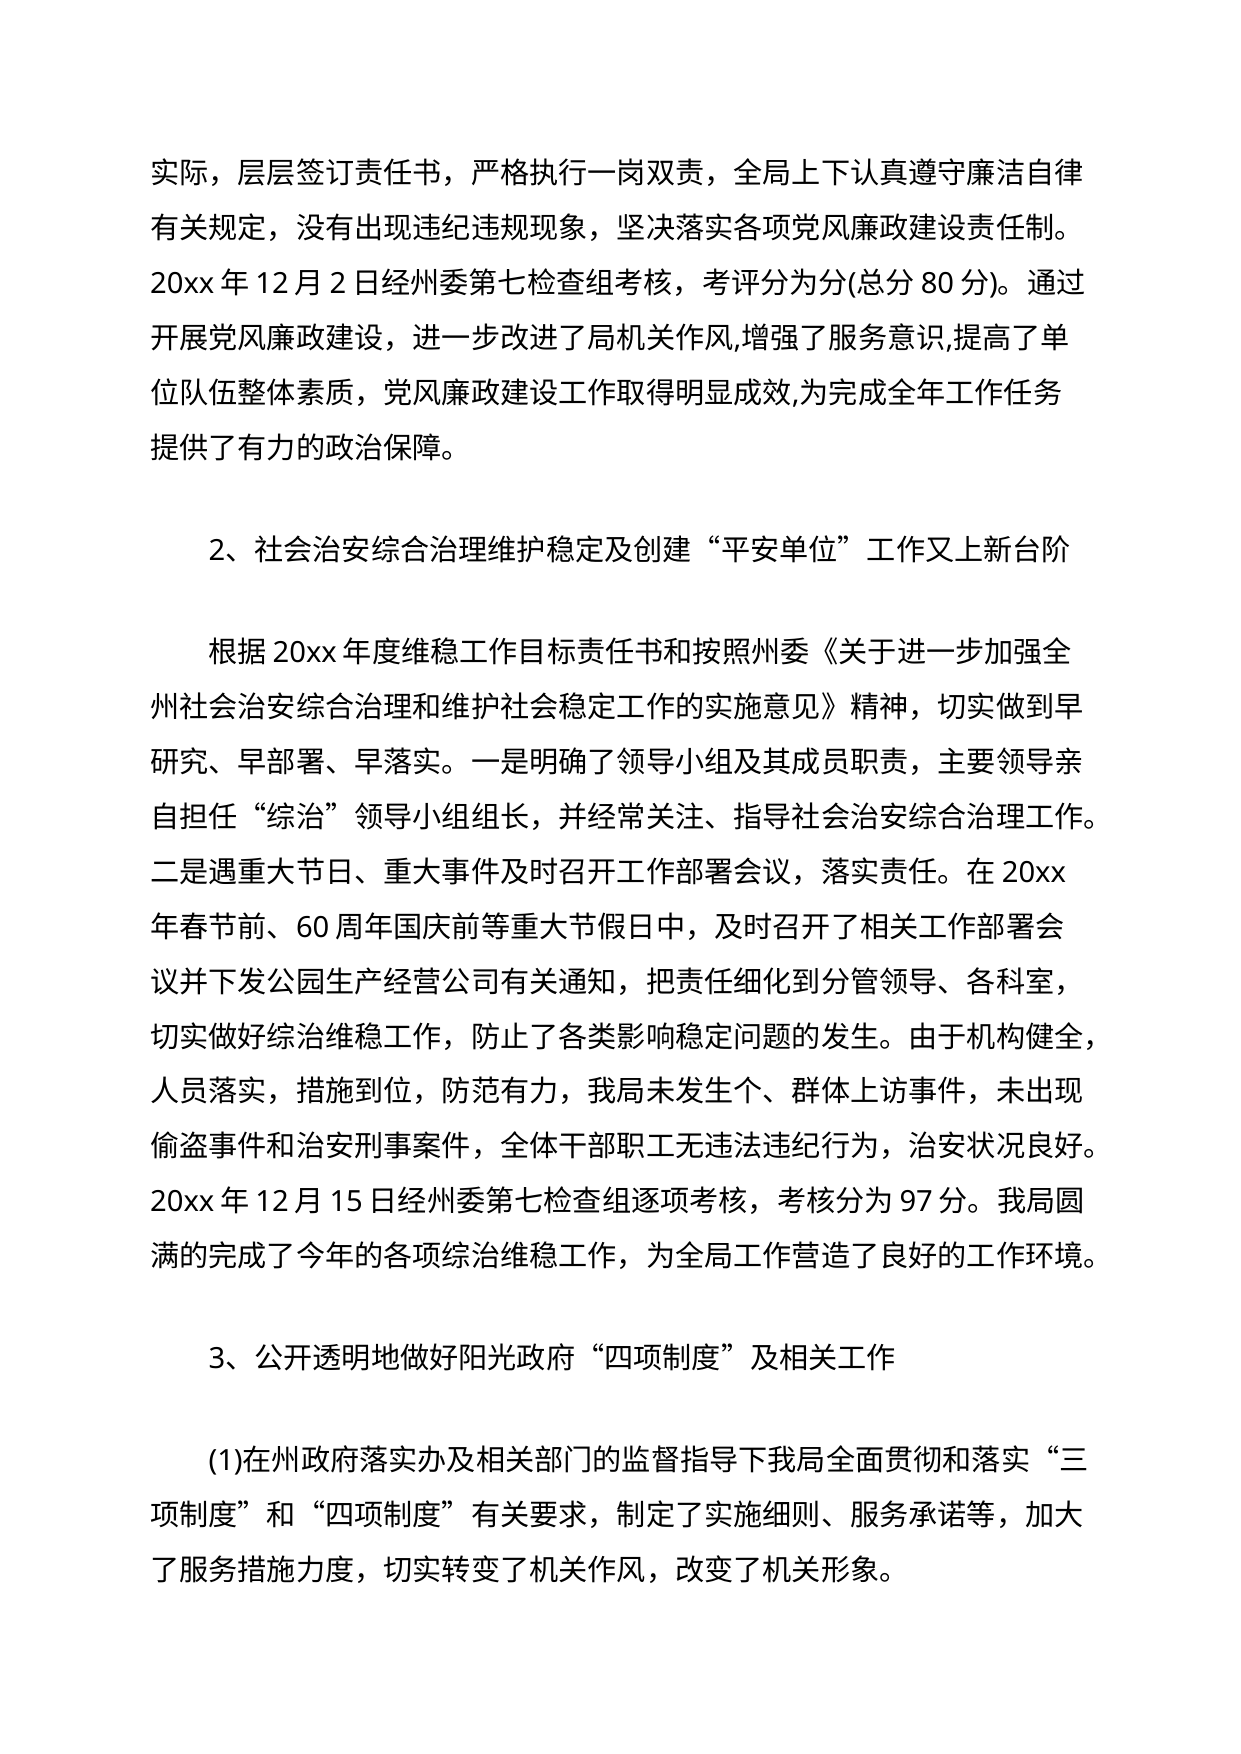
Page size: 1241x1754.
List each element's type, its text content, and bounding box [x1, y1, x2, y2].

text 2、社会治安综合治理维护稳定及创建“平安单位”工作又上新台阶 [150, 527, 1090, 569]
text 根据20xx年度维稳工作目标责任书和按照州委《关于进一步加强全州社会治安综合治理和维护社会稳定工作的实施意见》精神，切实做到早研究、早部署、早落实。一是明确了领导小组及其成员职责，主要领导亲自担任“综治”领导小组组长，并经常关注、指导社会治安综合治理工作。二是遇重大节日、重大事件及时召开工作部署会议，落实责任。在20xx年春节前、60周年国庆前等重大节假日中，及时召开了相关工作部署会议并下发公园生产经营公司有关通知，把责任细化到分管领导、各科室，切实做好综治维稳工作，防止了各类影响稳定问题的发生。由于机构健全，人员落实，措施到位，防范有力，我局未发生个、群体上访事件，未出现偷盗事件和治安刑事案件，全体干部职工无违法违纪行为，治安状况良好。20xx年12月15日经州委第七检查组逐项考核，考核分为97分。我局圆满的完成了今年的各项综治维稳工作，为全局工作营造了良好的工作环境。 [150, 628, 1090, 1275]
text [150, 150, 1090, 467]
text (1)在州政府落实办及相关部门的监督指导下我局全面贯彻和落实“三项制度”和“四项制度”有关要求，制定了实施细则、服务承诺等，加大了服务措施力度，切实转变了机关作风，改变了机关形象。 [150, 1437, 1090, 1589]
text 3、公开透明地做好阳光政府“四项制度”及相关工作 [150, 1334, 1090, 1377]
